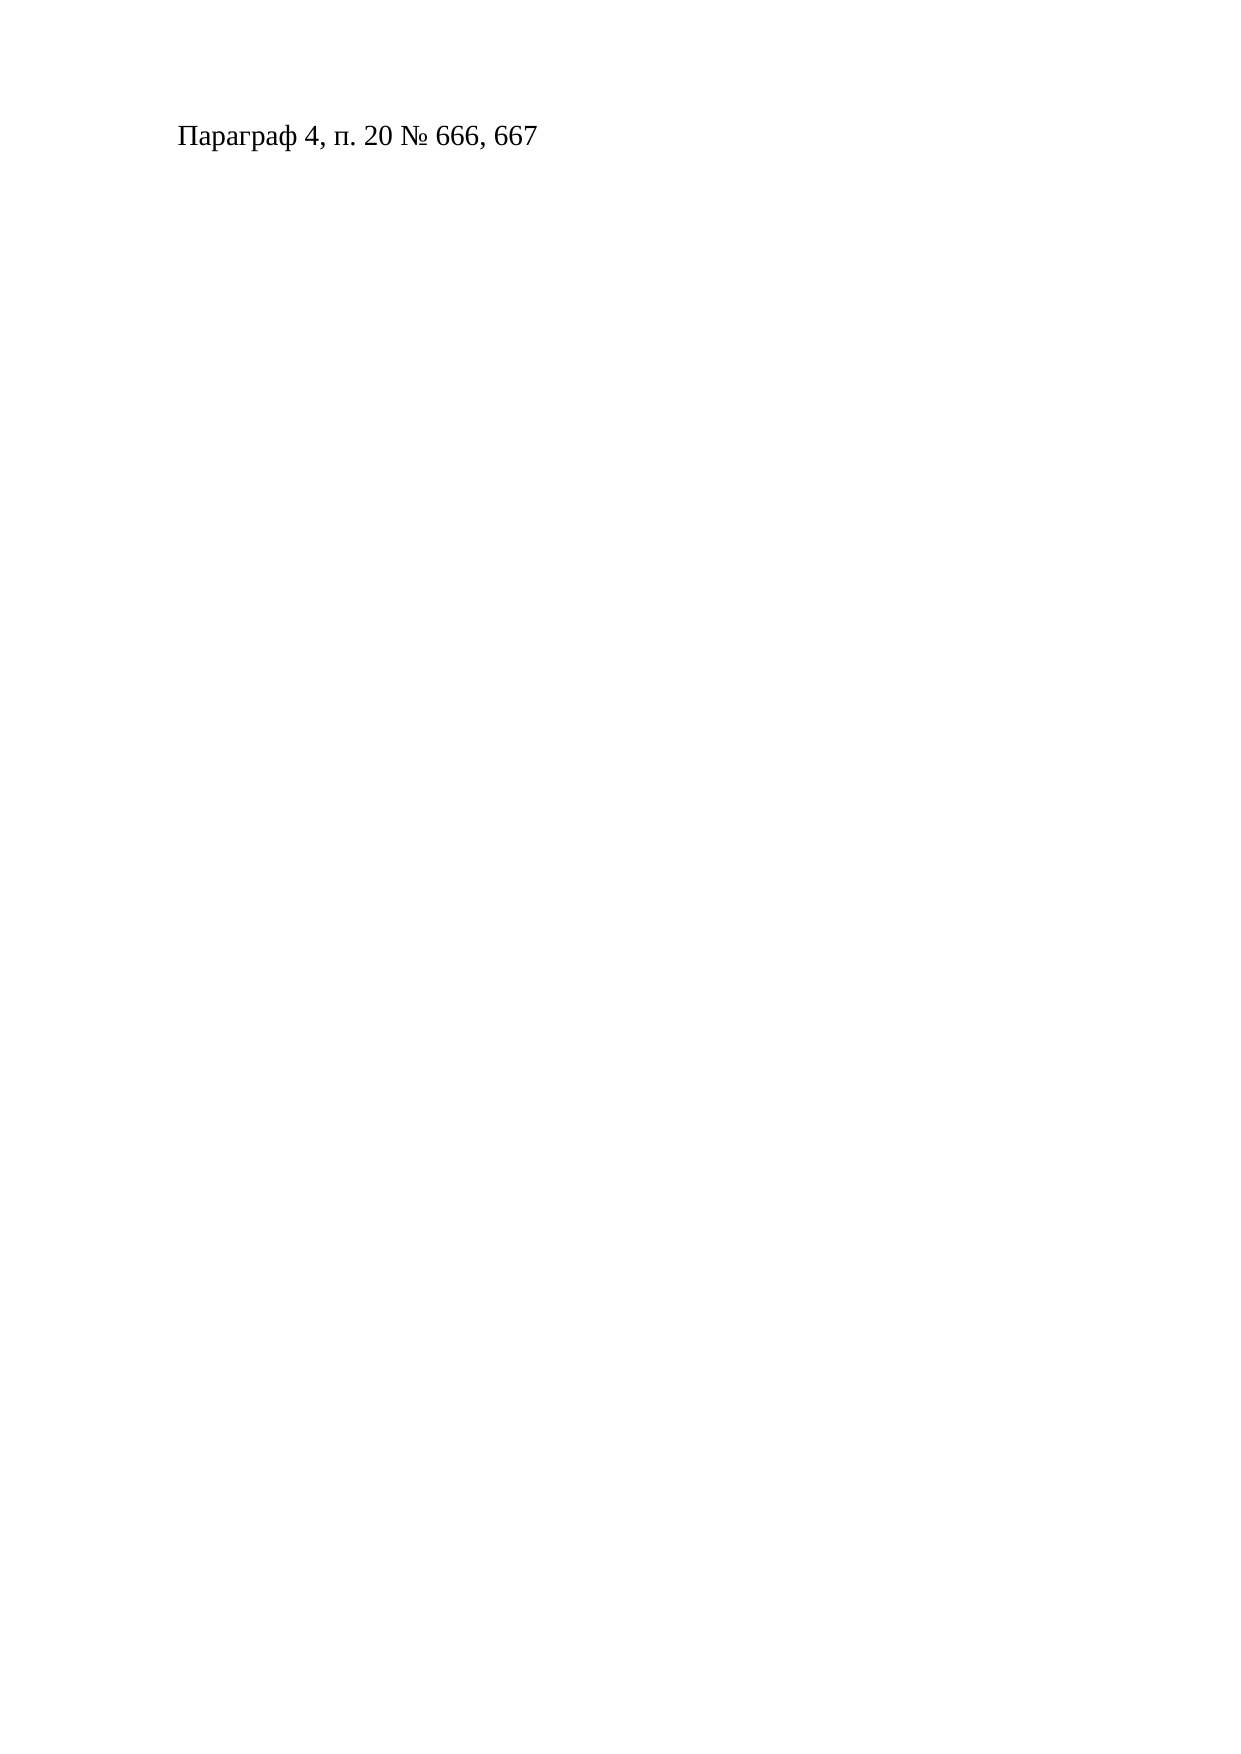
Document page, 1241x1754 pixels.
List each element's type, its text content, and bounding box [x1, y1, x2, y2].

text Параграф 4, п. 20 № 666, 667 [177, 118, 1152, 152]
